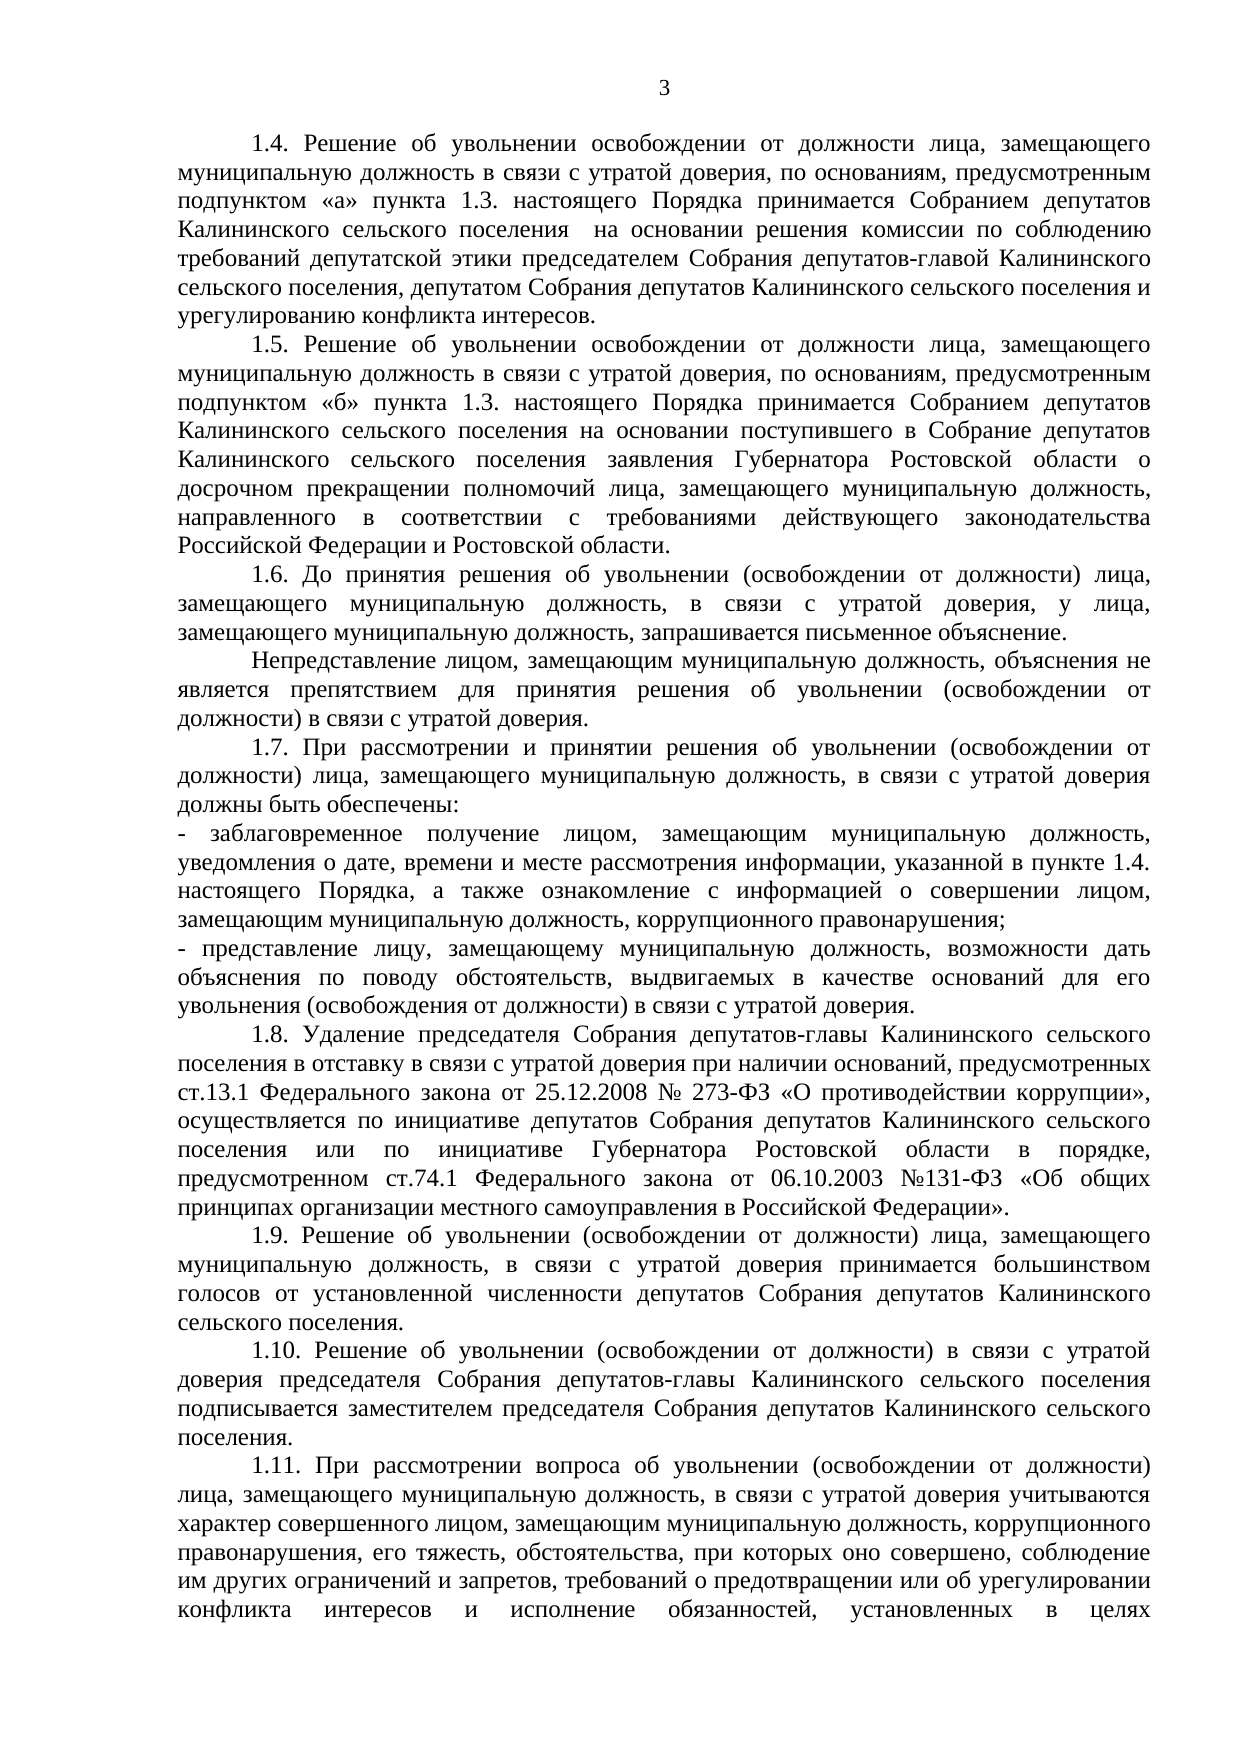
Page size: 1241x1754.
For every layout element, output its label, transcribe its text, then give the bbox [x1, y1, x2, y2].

text 1.8. Удаление председателя Собрания депутатов-главы Калининского сельского поселения в отставку в связи с утратой доверия при наличии оснований, предусмотренных ст.13.1 Федерального закона от 25.12.2008 № 273-ФЗ «О противодействии коррупции», осуществляется по инициативе депутатов Собрания депутатов Калининского сельского поселения или по инициативе Губернатора Ростовской области в порядке, предусмотренном ст.74.1 Федерального закона от 06.10.2003 №131-ФЗ «Об общих принципах организации местного самоуправления в Российской Федерации». [177, 1019, 1152, 1221]
text 1.6. До принятия решения об увольнении (освобождении от должности) лица, замещающего муниципальную должность, в связи с утратой доверия, у лица, замещающего муниципальную должность, запрашивается письменное объяснение. [177, 559, 1152, 646]
text - представление лицу, замещающему муниципальную должность, возможности дать объяснения по поводу обстоятельств, выдвигаемых в качестве оснований для его увольнения (освобождения от должности) в связи с утратой доверия. [177, 933, 1152, 1019]
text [177, 1451, 1152, 1623]
text 1.10. Решение об увольнении (освобождении от должности) в связи с утратой доверия председателя Собрания депутатов-главы Калининского сельского поселения подписывается заместителем председателя Собрания депутатов Калининского сельского поселения. [177, 1336, 1152, 1451]
text - заблаговременное получение лицом, замещающим муниципальную должность, уведомления о дате, времени и месте рассмотрения информации, указанной в пункте 1.4. настоящего Порядка, а также ознакомление с информацией о совершении лицом, замещающим муниципальную должность, коррупционного правонарушения; [177, 818, 1152, 933]
text 1.9. Решение об увольнении (освобождении от должности) лица, замещающего муниципальную должность, в связи с утратой доверия принимается большинством голосов от установленной численности депутатов Собрания депутатов Калининского сельского поселения. [177, 1221, 1152, 1336]
text Непредставление лицом, замещающим муниципальную должность, объяснения не является препятствием для принятия решения об увольнении (освобождении от должности) в связи с утратой доверия. [177, 646, 1152, 732]
text 1.4. Решение об увольнении освобождении от должности лица, замещающего муниципальную должность в связи с утратой доверия, по основаниям, предусмотренным подпунктом «а» пункта 1.3. настоящего Порядка принимается Собранием депутатов Калининского сельского поселения на основании решения комиссии по соблюдению требований депутатской этики председателем Собрания депутатов-главой Калининского сельского поселения, депутатом Собрания депутатов Калининского сельского поселения и урегулированию конфликта интересов. [177, 128, 1152, 329]
text 1.7. При рассмотрении и принятии решения об увольнении (освобождении от должности) лица, замещающего муниципальную должность, в связи с утратой доверия должны быть обеспечены: [177, 732, 1152, 818]
text 1.5. Решение об увольнении освобождении от должности лица, замещающего муниципальную должность в связи с утратой доверия, по основаниям, предусмотренным подпунктом «б» пункта 1.3. настоящего Порядка принимается Собранием депутатов Калининского сельского поселения на основании поступившего в Собрание депутатов Калининского сельского поселения заявления Губернатора Ростовской области о досрочном прекращении полномочий лица, замещающего муниципальную должность, направленного в соответствии с требованиями действующего законодательства Российской Федерации и Ростовской области. [177, 329, 1152, 559]
